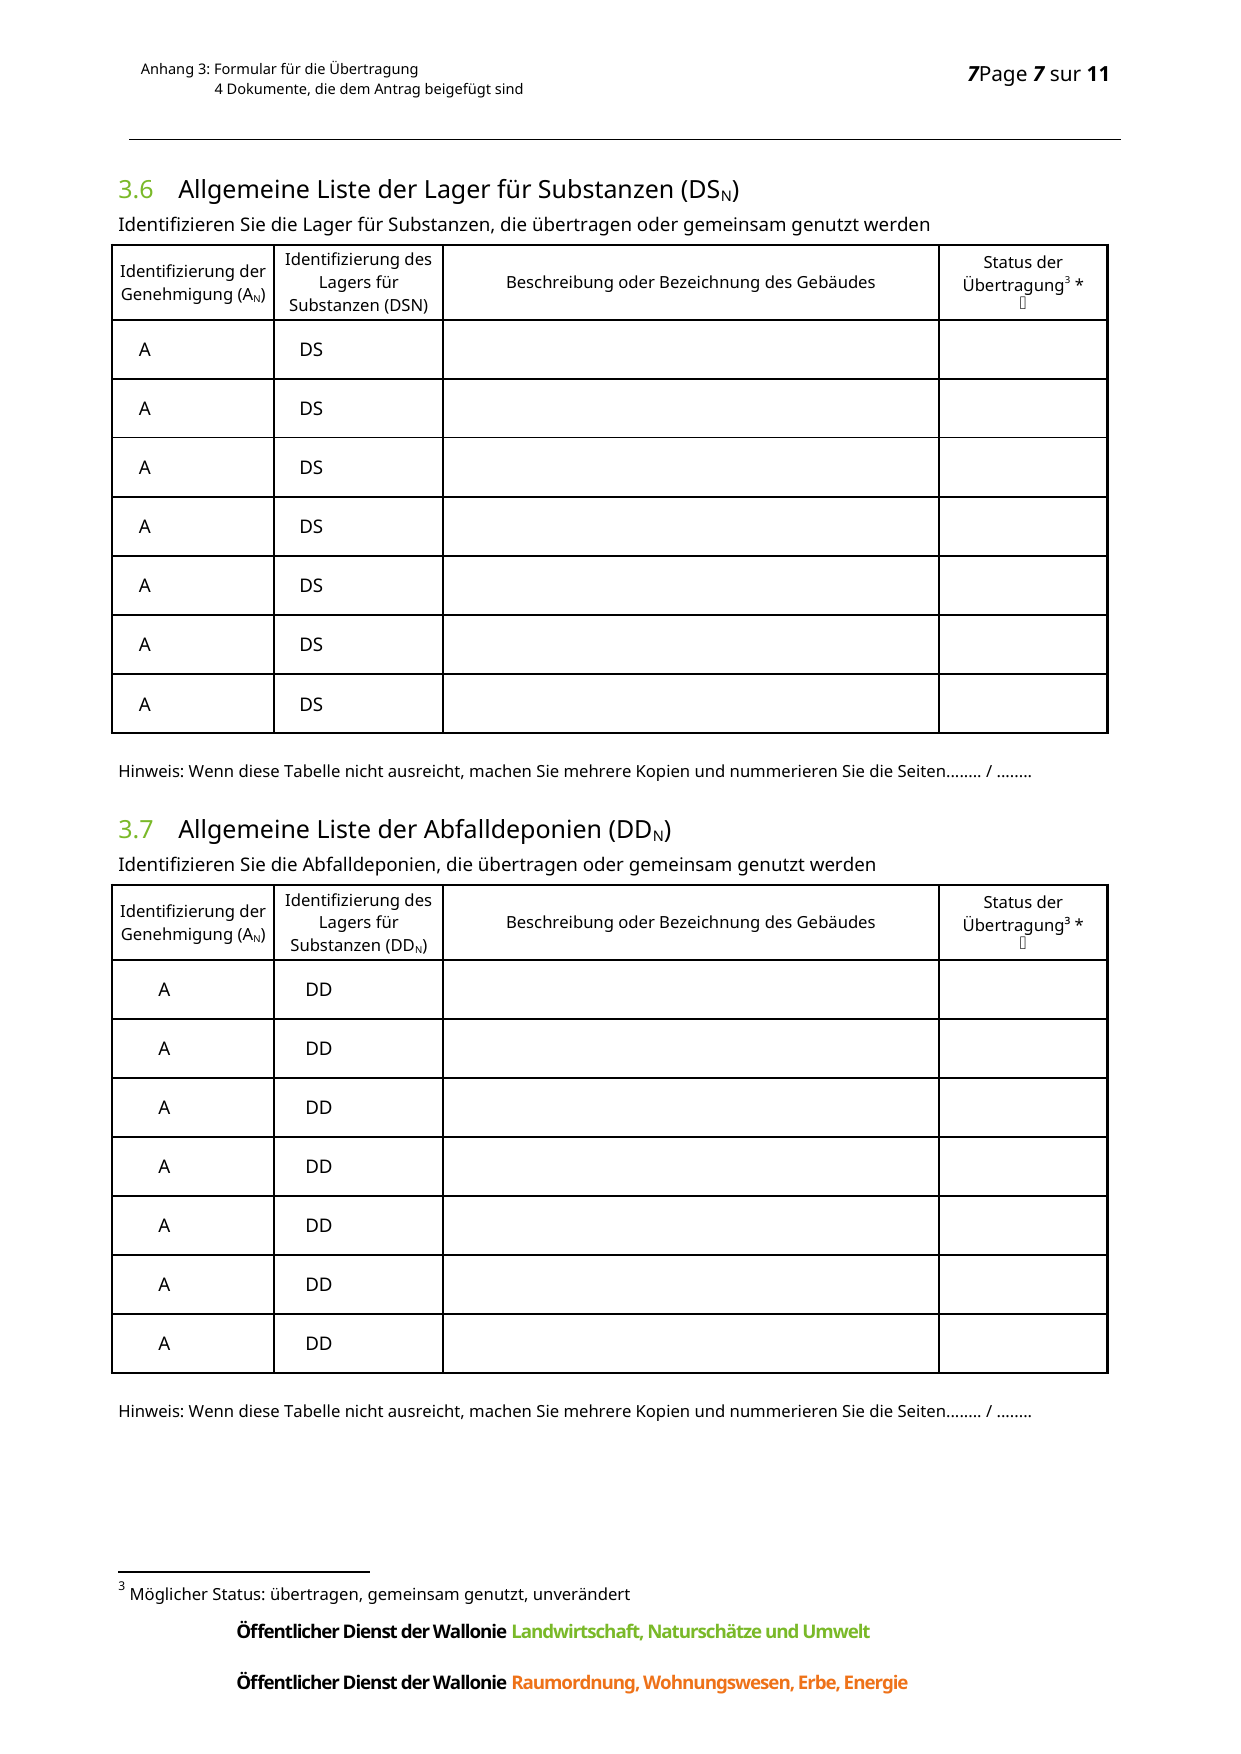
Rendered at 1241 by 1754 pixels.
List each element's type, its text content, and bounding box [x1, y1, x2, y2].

table_cell DD [275, 1020, 340, 1077]
text Hinweis: Wenn diese Tabelle nicht ausreicht, machen Sie mehrere Kopien und nummerieren Sie die Seiten........ / ........ [118, 1400, 1123, 1423]
table_cell [340, 961, 442, 1018]
table_cell [940, 1315, 1106, 1372]
table_cell DS [275, 675, 348, 732]
table_header Beschreibung oder Bezeichnung des Gebäudes [444, 886, 938, 959]
table_cell [348, 675, 442, 732]
text Identifizieren Sie die Abfalldeponien, die übertragen oder gemeinsam genutzt werden [118, 852, 1123, 877]
table_cell DD [275, 961, 340, 1018]
subtitle Allgemeine Liste der Abfalldeponien (DDN) [118, 811, 1123, 846]
table_cell [444, 1256, 938, 1313]
table_cell A [113, 557, 177, 614]
table_cell [940, 380, 1106, 437]
table_cell [177, 498, 273, 555]
table_cell [340, 1197, 442, 1254]
table_cell [340, 1138, 442, 1195]
table_cell [177, 321, 273, 378]
table_cell [940, 1079, 1106, 1136]
table_header Identifizierung des Lagers für Substanzen (DSN) [275, 246, 442, 319]
table_cell [177, 1315, 273, 1372]
table_cell DS [275, 380, 348, 437]
table_cell [340, 1020, 442, 1077]
table_cell DD [275, 1079, 340, 1136]
table_cell DD [275, 1138, 340, 1195]
table_cell A [113, 321, 177, 378]
table_header Identifizierung des Lagers für Substanzen (DDN) [275, 886, 442, 959]
table_cell [348, 438, 442, 496]
table_cell [940, 1138, 1106, 1195]
table_cell [444, 961, 938, 1018]
table_cell [444, 1138, 938, 1195]
table_cell A [113, 1315, 177, 1372]
table_cell A [113, 498, 177, 555]
table_cell DS [275, 438, 348, 496]
table_cell [940, 616, 1106, 673]
table_cell DD [275, 1256, 340, 1313]
table_cell [177, 1197, 273, 1254]
table_cell [940, 961, 1106, 1018]
table_cell [940, 675, 1106, 732]
table_cell [340, 1079, 442, 1136]
table_cell DS [275, 321, 348, 378]
table_cell A [113, 380, 177, 437]
table_cell [348, 380, 442, 437]
table_cell [444, 380, 938, 437]
table_cell [348, 557, 442, 614]
table_cell [177, 675, 273, 732]
table_cell [444, 616, 938, 673]
table_cell A [113, 1256, 177, 1313]
table_cell [177, 557, 273, 614]
table_header Beschreibung oder Bezeichnung des Gebäudes [444, 246, 938, 319]
table_cell DD [275, 1197, 340, 1254]
table_cell [177, 380, 273, 437]
table_cell DS [275, 498, 348, 555]
table_cell [444, 557, 938, 614]
table_cell [444, 1315, 938, 1372]
table_cell A [113, 1197, 177, 1254]
table_cell [940, 438, 1106, 496]
table_cell [444, 438, 938, 496]
table_cell [348, 498, 442, 555]
subtitle Allgemeine Liste der Lager für Substanzen (DSN) [118, 171, 1123, 205]
table_cell [940, 1197, 1106, 1254]
table_cell [444, 321, 938, 378]
table_cell [177, 1256, 273, 1313]
table_cell [177, 1079, 273, 1136]
table_cell A [113, 616, 177, 673]
table_cell [940, 557, 1106, 614]
table_cell DS [275, 557, 348, 614]
table_cell [940, 321, 1106, 378]
table_cell [940, 1020, 1106, 1077]
table_cell [444, 1079, 938, 1136]
table_cell [340, 1256, 442, 1313]
table_cell A [113, 961, 177, 1018]
table_cell [348, 616, 442, 673]
table_cell [177, 1138, 273, 1195]
table_cell [177, 961, 273, 1018]
table_cell A [113, 675, 177, 732]
table_cell [177, 1020, 273, 1077]
table_cell [444, 498, 938, 555]
table_header Status der Übertragung * [940, 246, 1106, 319]
text Hinweis: Wenn diese Tabelle nicht ausreicht, machen Sie mehrere Kopien und nummerieren Sie die Seiten........ / ........ [118, 760, 1123, 782]
table_cell [177, 616, 273, 673]
table_header Identifizierung der Genehmigung (AN) [113, 886, 273, 959]
table_cell [340, 1315, 442, 1372]
table_cell A [113, 1020, 177, 1077]
table_cell A [113, 1079, 177, 1136]
table_cell [177, 438, 273, 496]
table_header Status der Übertragung³ * [940, 886, 1106, 959]
table_cell [940, 1256, 1106, 1313]
table_cell A [113, 438, 177, 496]
table_cell [444, 1020, 938, 1077]
table_cell [444, 1197, 938, 1254]
table_cell [444, 675, 938, 732]
table_cell [348, 321, 442, 378]
table_cell A [113, 1138, 177, 1195]
table_cell [940, 498, 1106, 555]
table_header Identifizierung der Genehmigung (AN) [113, 246, 273, 319]
table_cell DD [275, 1315, 340, 1372]
text Identifizieren Sie die Lager für Substanzen, die übertragen oder gemeinsam genutzt werden [118, 212, 1123, 237]
table_cell DS [275, 616, 348, 673]
